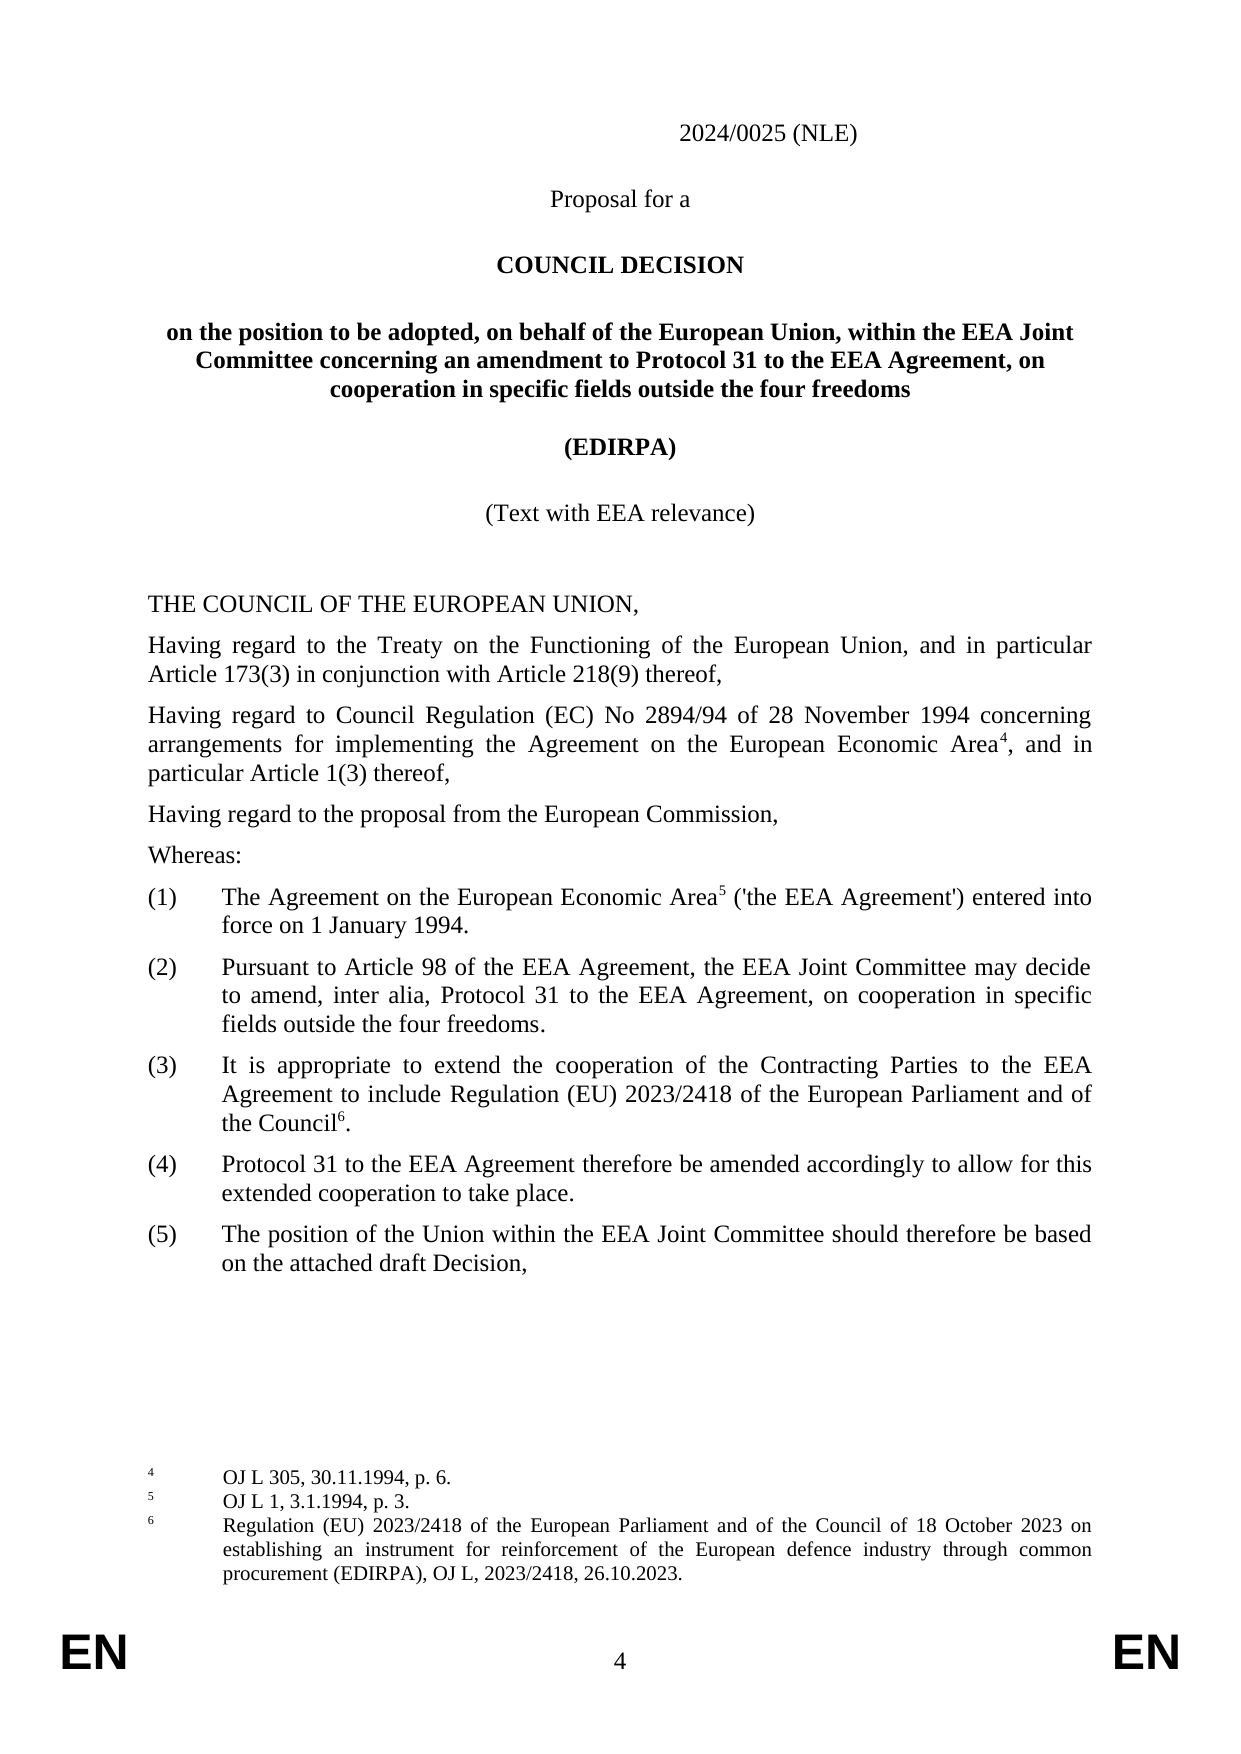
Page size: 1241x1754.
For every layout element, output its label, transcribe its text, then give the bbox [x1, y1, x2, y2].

text Having regard to Council Regulation (EC) No 2894/94 of 28 November 1994 concerning arrangements for implementing the Agreement on the European Economic Area, and in particular Article 1(3) thereof, [148, 701, 1093, 787]
text (4) Protocol 31 to the EEA Agreement therefore be amended accordingly to allow for this extended cooperation to take place. [148, 1149, 1093, 1207]
text Having regard to the proposal from the European Commission, [148, 799, 1093, 828]
text (Text with EEA relevance) [148, 498, 1093, 527]
text COUNCIL DECISION [148, 251, 1093, 279]
text THE COUNCIL OF THE EUROPEAN UNION, [148, 589, 1093, 618]
text (1) The Agreement on the European Economic Area ('the EEA Agreement') entered into force on 1 January 1994. [148, 882, 1093, 939]
text Having regard to the Treaty on the Functioning of the European Union, and in particular Article 173(3) in conjunction with Article 218(9) thereof, [148, 631, 1093, 688]
text (5) The position of the Union within the EEA Joint Committee should therefore be based on the attached draft Decision, [148, 1219, 1093, 1277]
text (2) Pursuant to Article 98 of the EEA Agreement, the EEA Joint Committee may decide to amend, inter alia, Protocol 31 to the EEA Agreement, on cooperation in specific fields outside the four freedoms. [148, 952, 1093, 1038]
text (3) It is appropriate to extend the cooperation of the Contracting Parties to the EEA Agreement to include Regulation (EU) 2023/2418 of the European Parliament and of the Council. [148, 1051, 1093, 1137]
text on the position to be adopted, on behalf of the European Union, within the EEA Joint Committee concerning an amendment to Protocol 31 to the EEA Agreement, on cooperation in specific fields outside the four freedoms (EDIRPA) [148, 317, 1093, 461]
text 2024/0025 (NLE) [679, 118, 1093, 147]
text Proposal for a [148, 184, 1093, 213]
text Whereas: [148, 841, 1093, 869]
